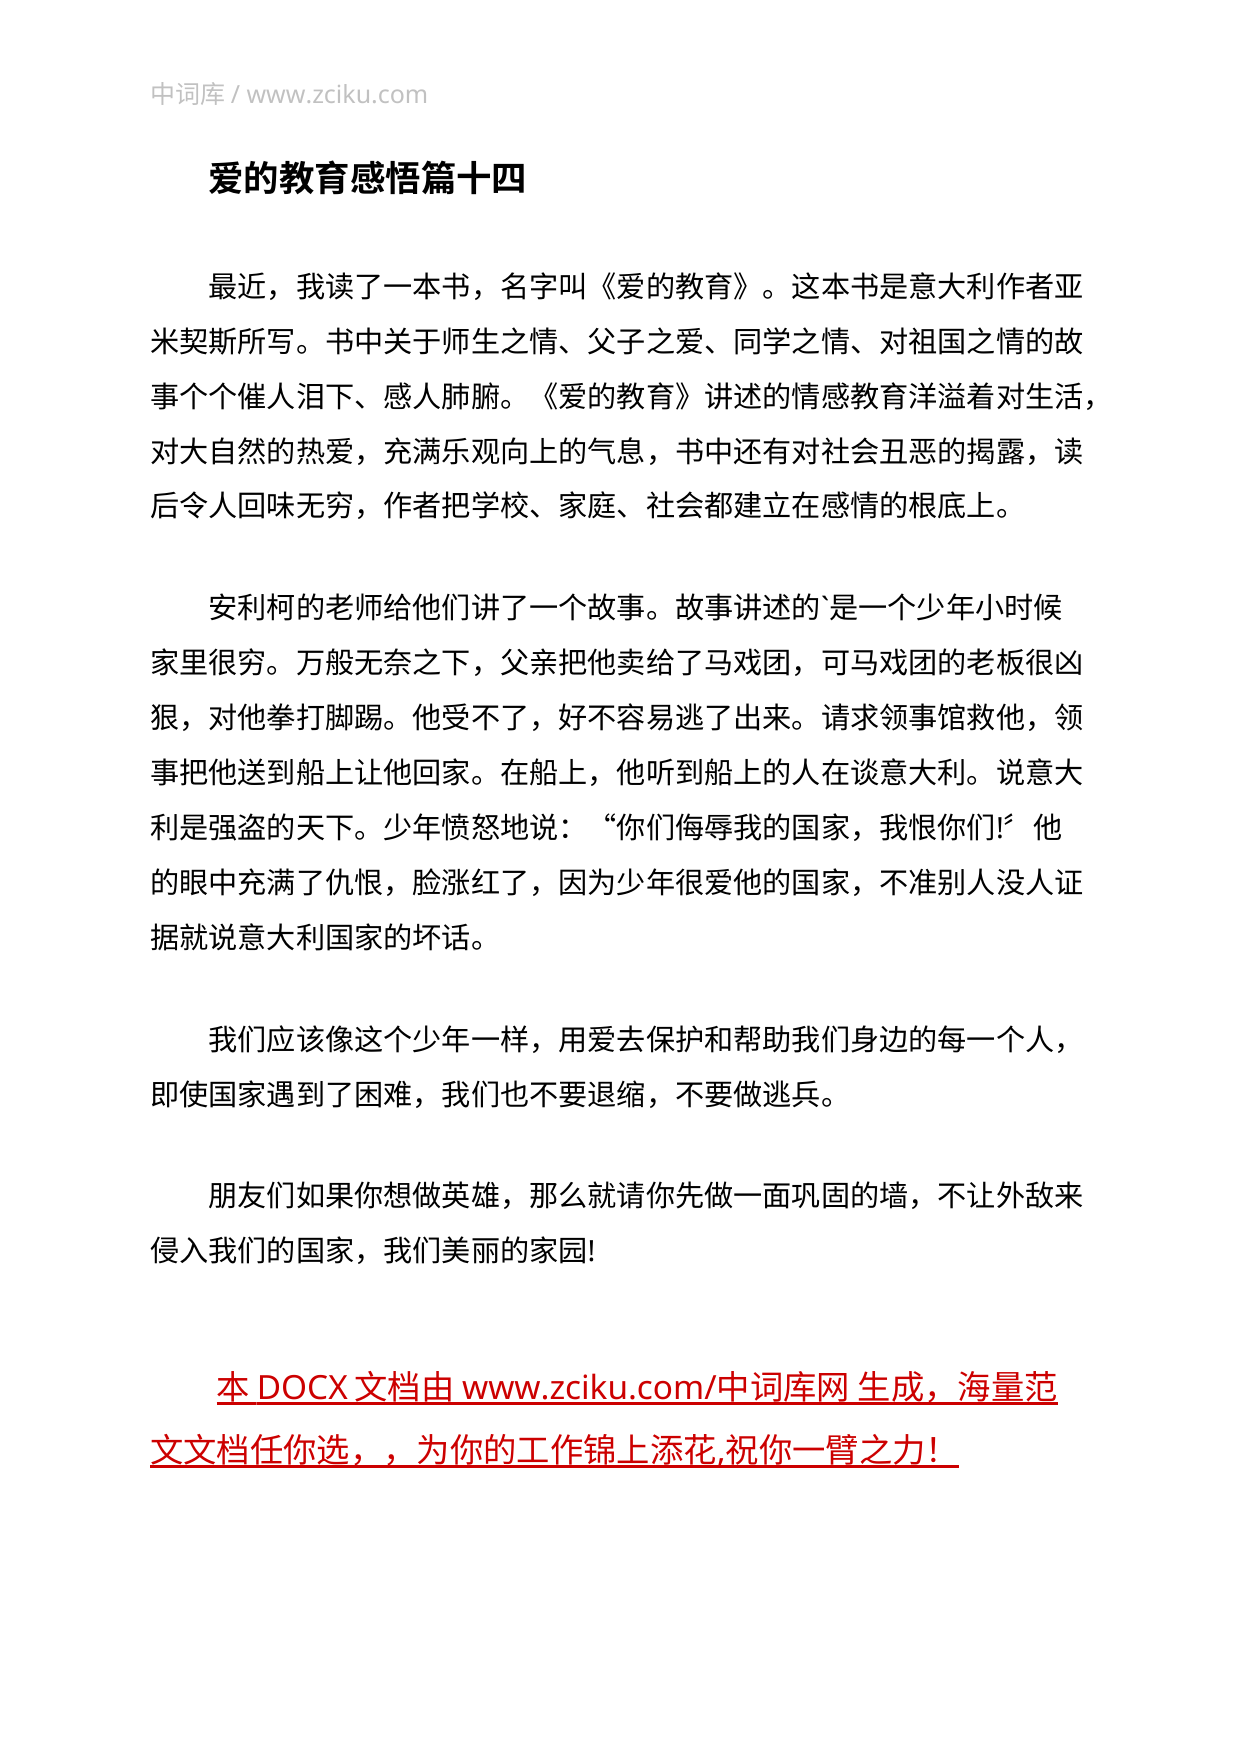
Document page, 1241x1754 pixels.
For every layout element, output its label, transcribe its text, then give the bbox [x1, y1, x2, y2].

text 朋友们如果你想做英雄，那么就请你先做一面巩固的墙，不让外敌来侵入我们的国家，我们美丽的家园! [150, 1173, 1090, 1270]
text 安利柯的老师给他们讲了一个故事。故事讲述的`是一个少年小时候家里很穷。万般无奈之下，父亲把他卖给了马戏团，可马戏团的老板很凶狠，对他拳打脚踢。他受不了，好不容易逃了出来。请求领事馆救他，领事把他送到船上让他回家。在船上，他听到船上的人在谈意大利。说意大利是强盗的天下。少年愤怒地说：“你们侮辱我的国家，我恨你们!〞他的眼中充满了仇恨，脸涨红了，因为少年很爱他的国家，不准别人没人证据就说意大利国家的坏话。 [150, 585, 1090, 957]
text 爱的教育感悟篇十四 [150, 150, 1090, 201]
text 最近，我读了一本书，名字叫《爱的教育》。这本书是意大利作者亚米契斯所写。书中关于师生之情、父子之爱、同学之情、对祖国之情的故事个个催人泪下、感人肺腑。《爱的教育》讲述的情感教育洋溢着对生活，对大自然的热爱，充满乐观向上的气息，书中还有对社会丑恶的揭露，读后令人回味无穷，作者把学校、家庭、社会都建立在感情的根底上。 [150, 263, 1090, 525]
text 本DOCX文档由 www.zciku.com/中词库网 生成，海量范文文档任你选，，为你的工作锦上添花,祝你一臂之力！ [150, 1361, 1090, 1472]
text 我们应该像这个少年一样，用爱去保护和帮助我们身边的每一个人，即使国家遇到了困难，我们也不要退缩，不要做逃兵。 [150, 1016, 1090, 1113]
